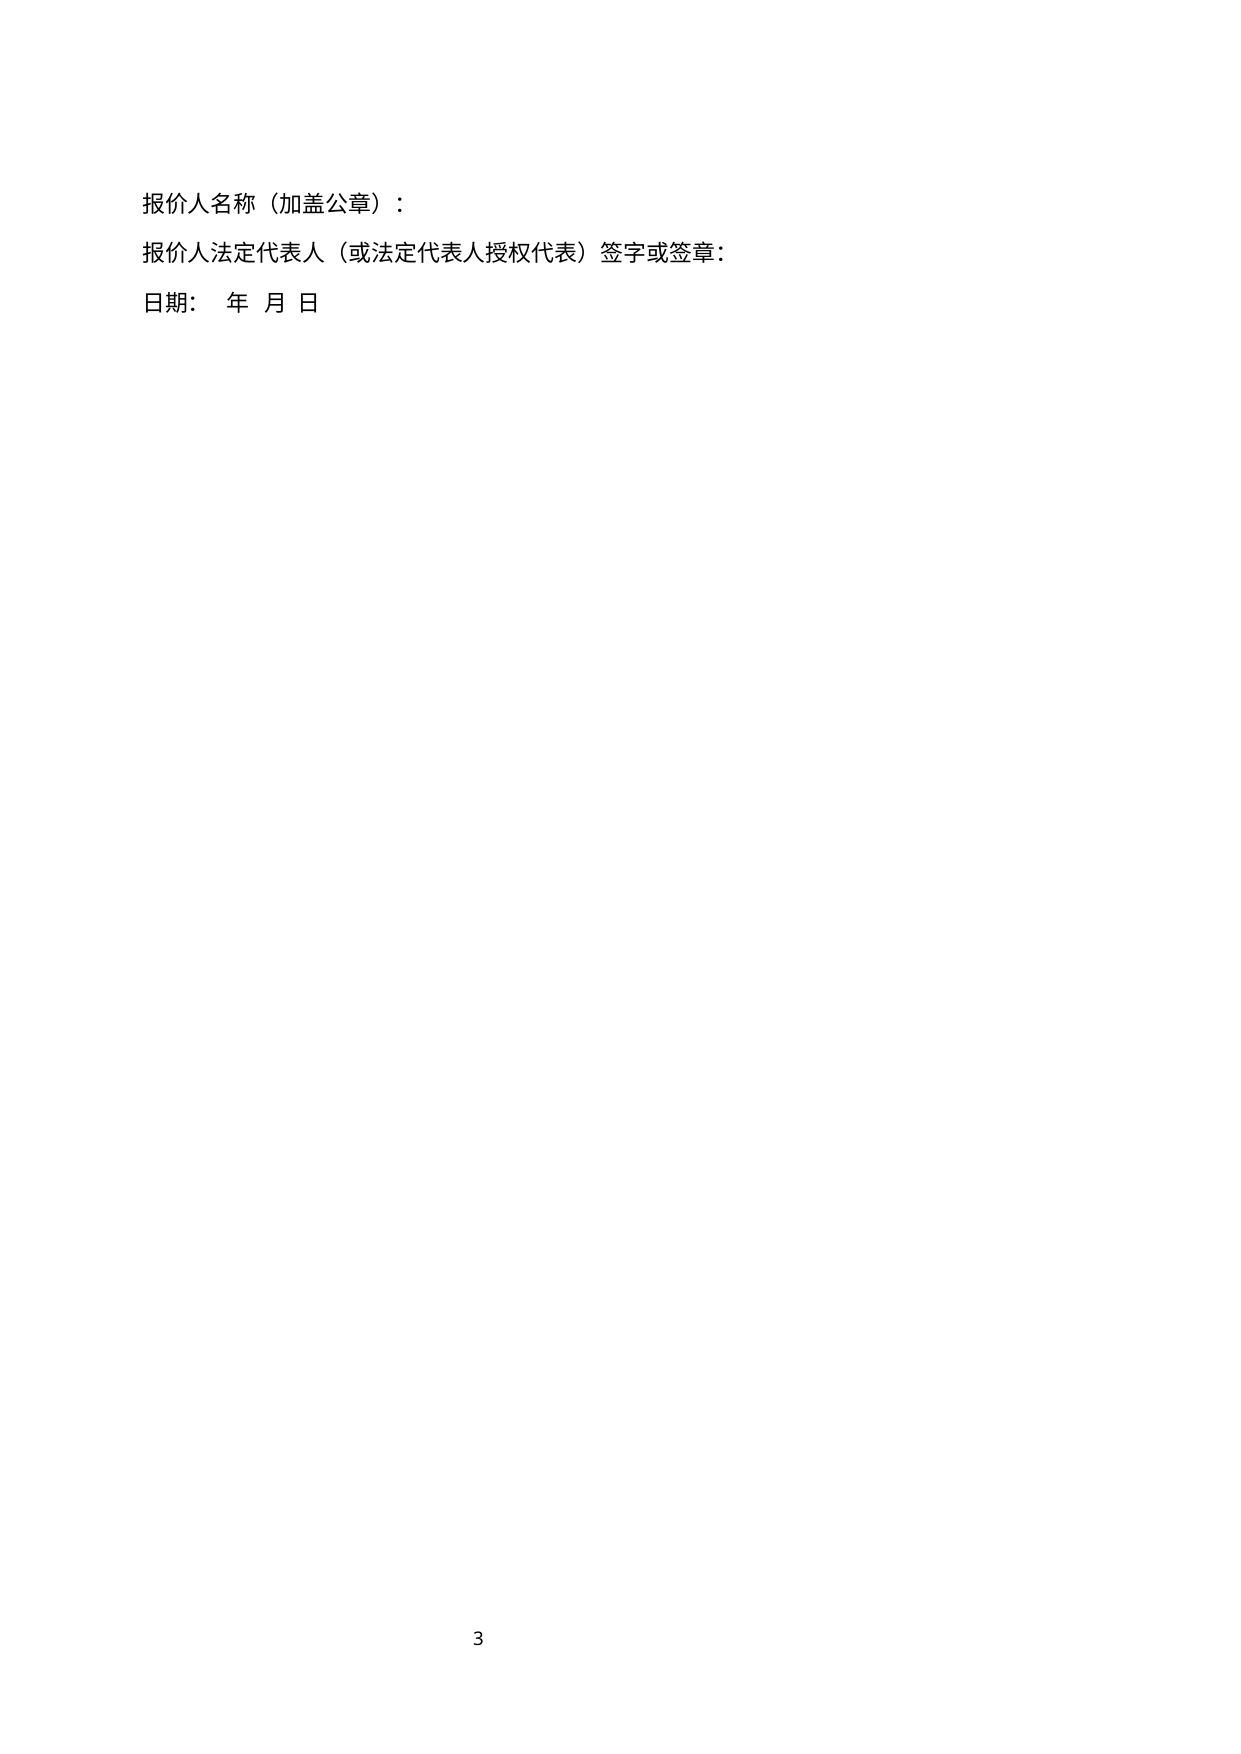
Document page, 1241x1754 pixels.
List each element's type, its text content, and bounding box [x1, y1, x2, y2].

text 报价人名称（加盖公章）： [142, 185, 1104, 219]
text 日期： 年 月 日 [142, 285, 1104, 318]
text 报价人法定代表人（或法定代表人授权代表）签字或签章： [142, 235, 1104, 268]
